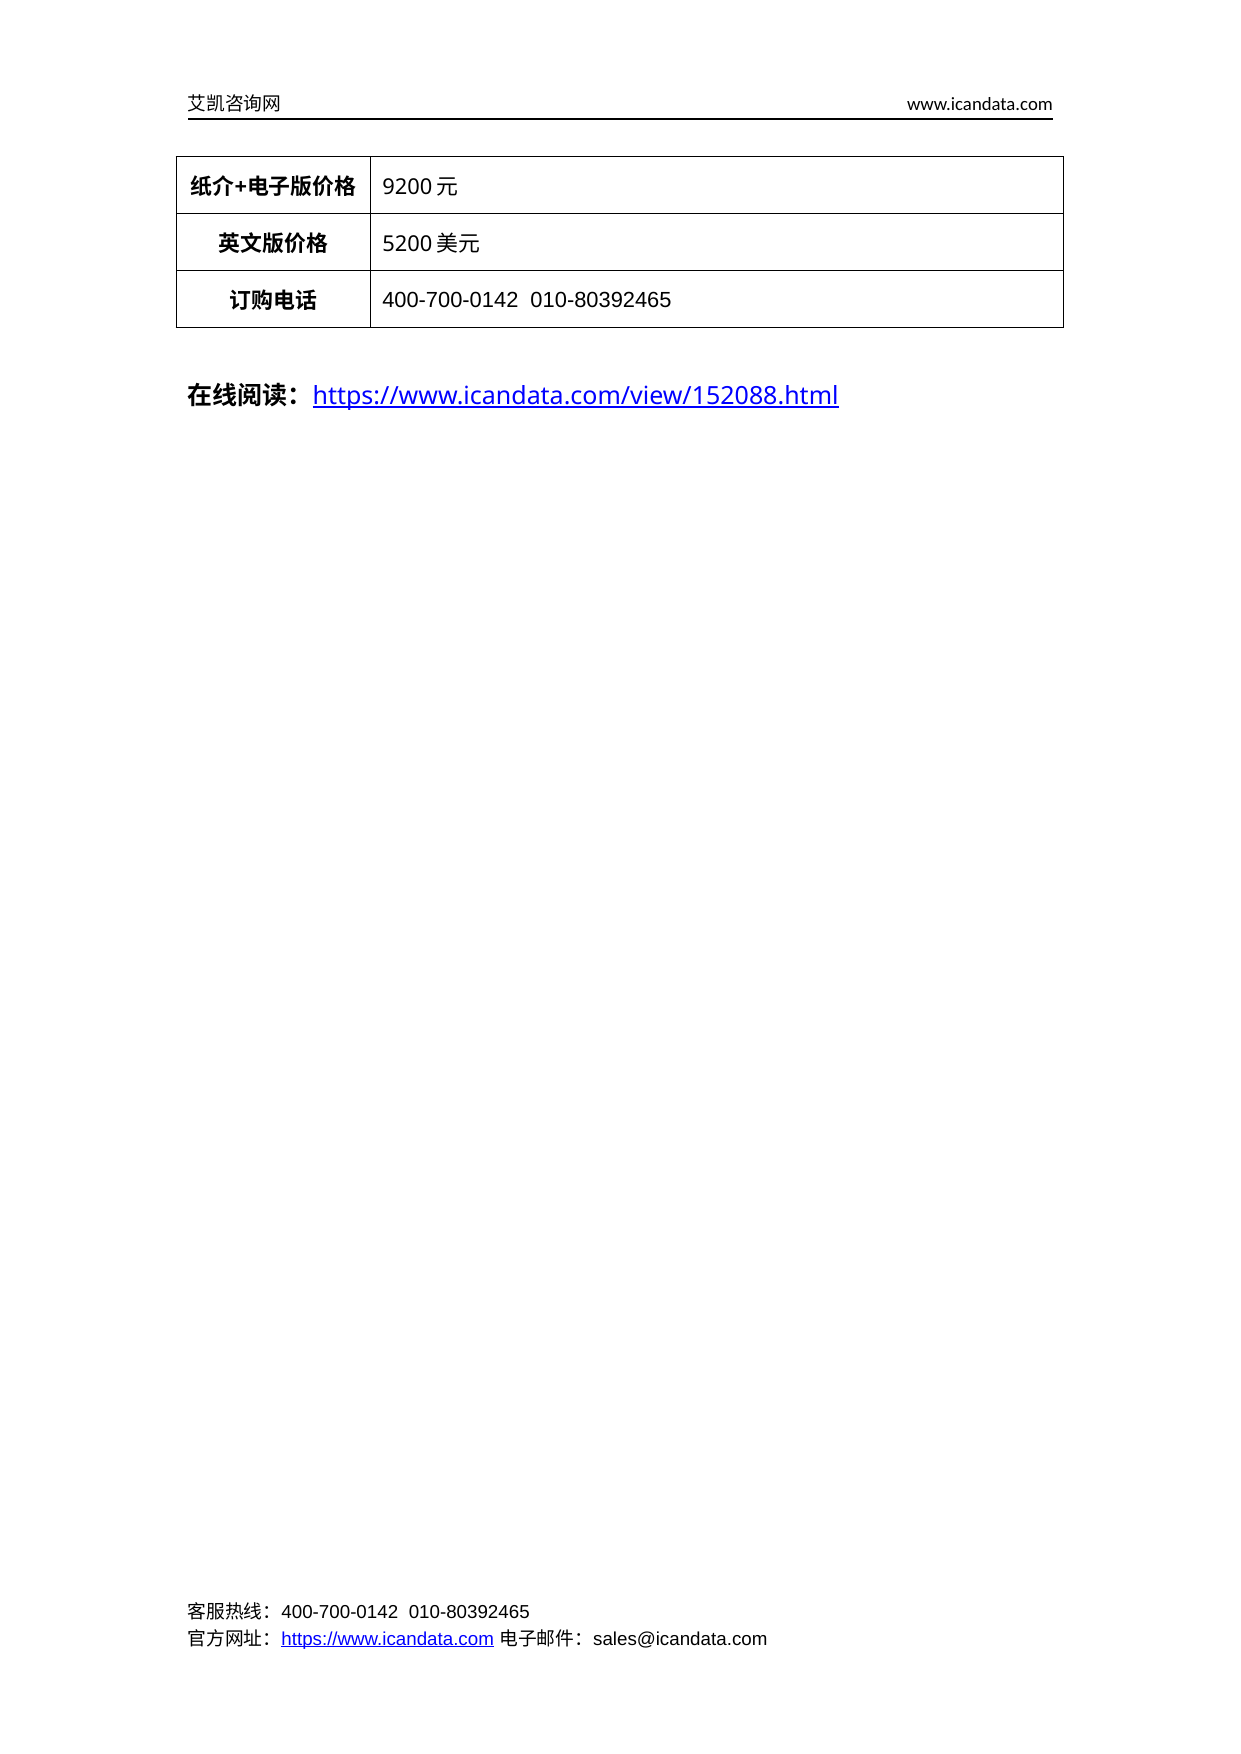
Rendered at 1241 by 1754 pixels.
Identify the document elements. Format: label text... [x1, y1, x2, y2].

table_cell 订购电话 [177, 271, 370, 327]
table_cell 400-700-0142 010-80392465 [371, 271, 1063, 327]
table_cell 5200美元 [371, 214, 1063, 270]
text 在线阅读：https://www.icandata.com/view/152088.html [187, 361, 1053, 426]
table_cell 纸介+电子版价格 [177, 157, 370, 213]
table_cell 英文版价格 [177, 214, 370, 270]
table_cell 9200元 [371, 157, 1063, 213]
